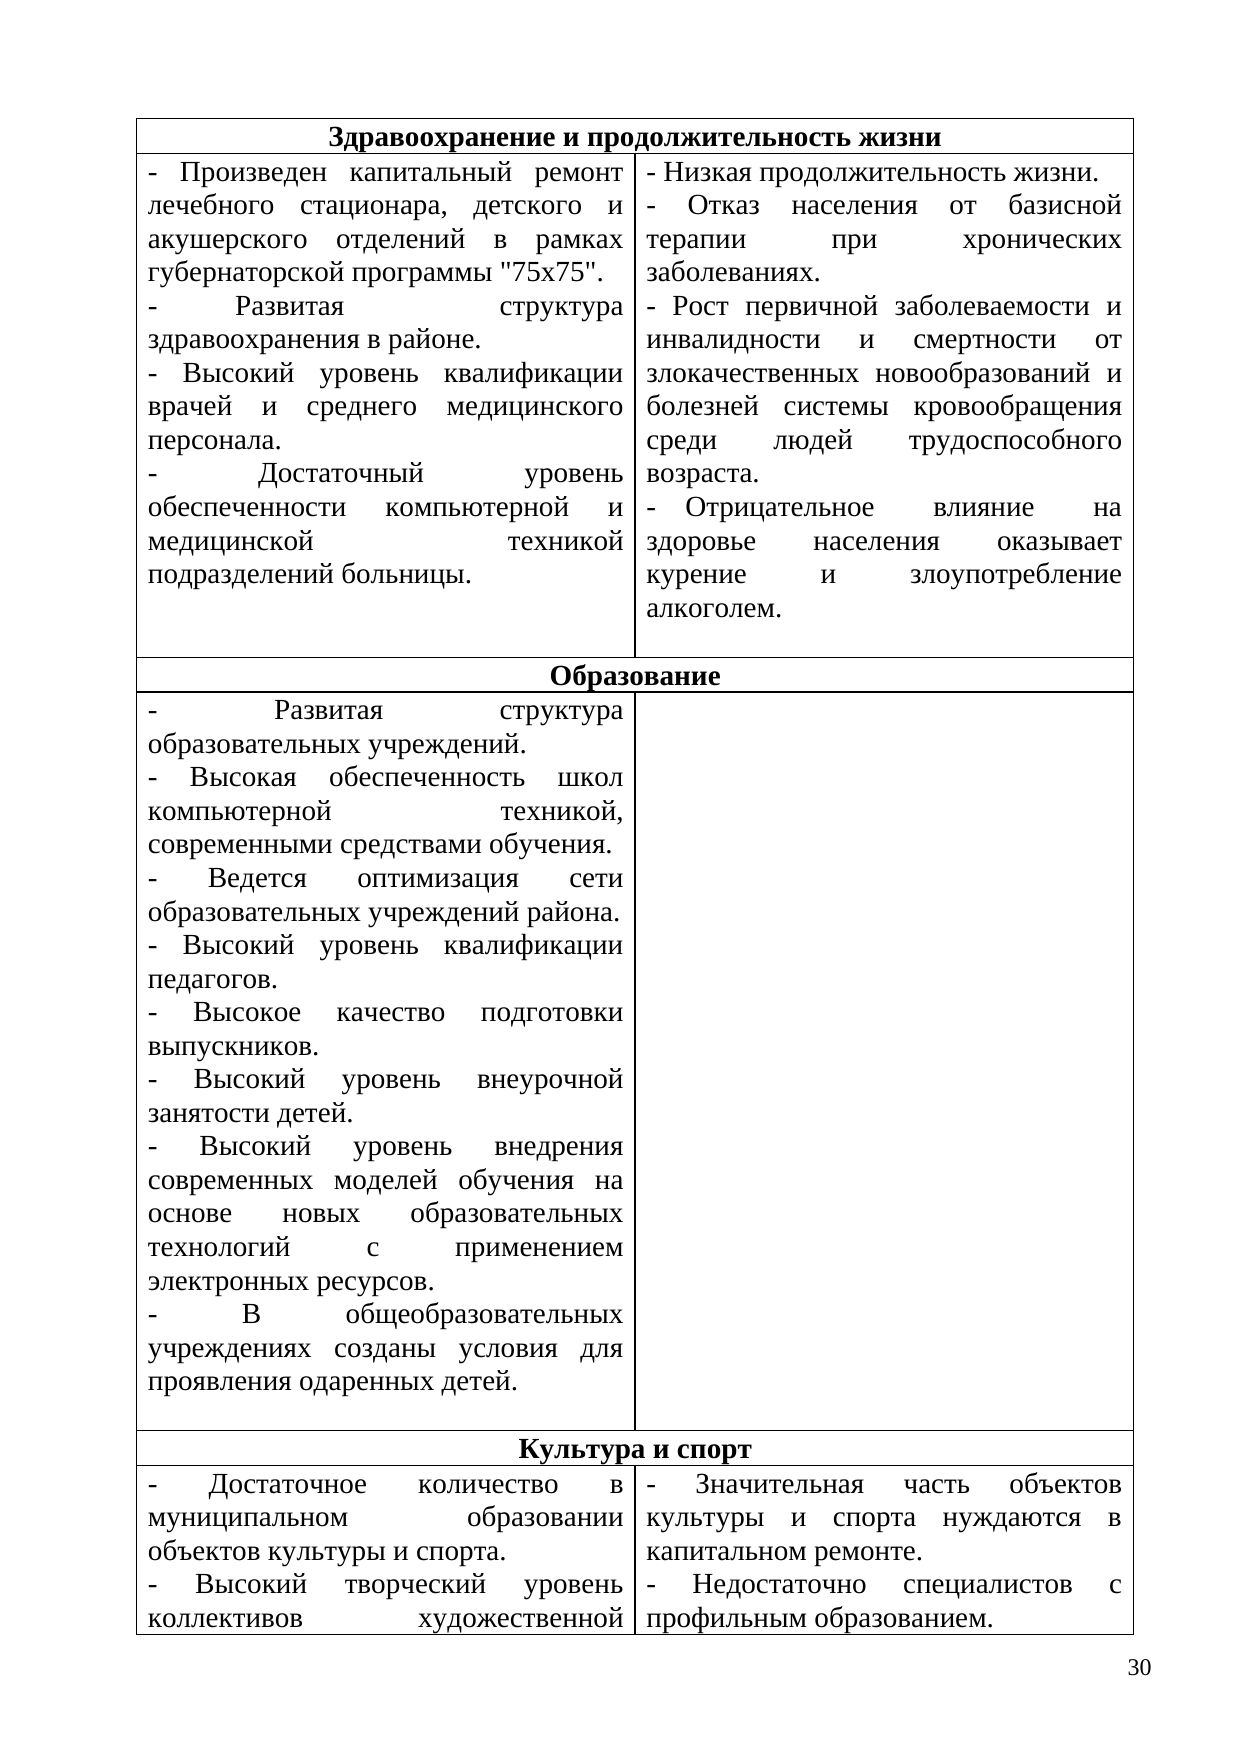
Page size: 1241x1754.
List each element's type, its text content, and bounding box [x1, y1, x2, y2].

table_cell - Низкая продолжительность жизни. - Отказ населения от базисной терапии при хронических заболеваниях. - Рост первичной заболеваемости и инвалидности и смертности от злокачественных новообразований и болезней системы кровообращения среди людей трудоспособного возраста. - Отрицательное влияние на здоровье населения оказывает курение и злоупотребление алкоголем. [636, 154, 1133, 657]
table_cell Культура и спорт [137, 1431, 1133, 1465]
table_cell - Развитая структура образовательных учреждений. - Высокая обеспеченность школ компьютерной техникой, современными средствами обучения. - Ведется оптимизация сети образовательных учреждений района. - Высокий уровень квалификации педагогов. - Высокое качество подготовки выпускников. - Высокий уровень внеурочной занятости детей. - Высокий уровень внедрения современных моделей обучения на основе новых образовательных технологий с применением электронных ресурсов. - В общеобразовательных учреждениях созданы условия для проявления одаренных детей. [137, 693, 634, 1430]
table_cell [636, 1466, 1133, 1634]
table_cell - Произведен капитальный ремонт лечебного стационара, детского и акушерского отделений в рамках губернаторской программы "75х75". - Развитая структура здравоохранения в районе. - Высокий уровень квалификации врачей и среднего медицинского персонала. - Достаточный уровень обеспеченности компьютерной и медицинской техникой подразделений больницы. [137, 154, 634, 657]
table_cell Здравоохранение и продолжительность жизни [137, 119, 1133, 153]
table_cell [636, 693, 1133, 1430]
table_cell Образование [137, 658, 1133, 691]
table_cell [137, 1466, 634, 1634]
